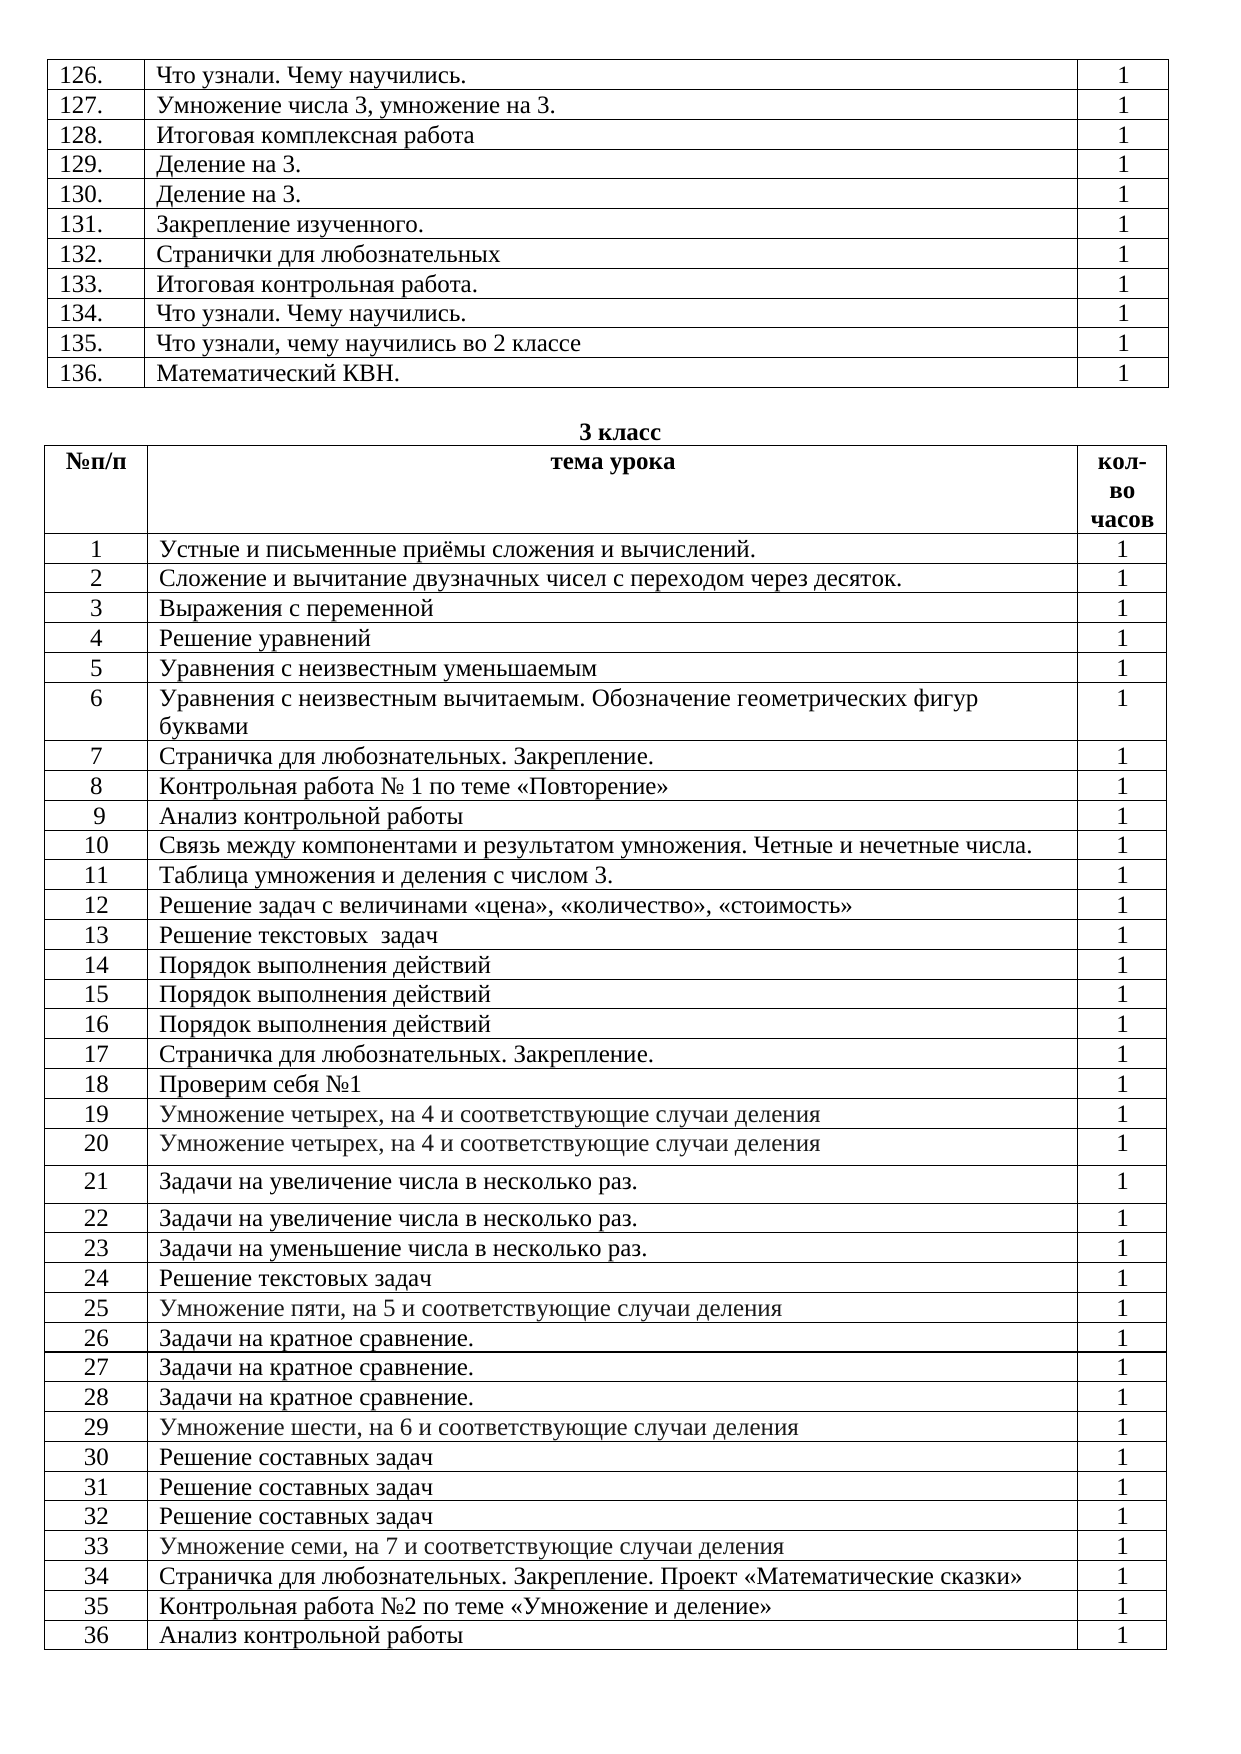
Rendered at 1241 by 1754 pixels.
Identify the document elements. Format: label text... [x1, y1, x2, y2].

table_cell Страничка для любознательных. Закрепление. Проект «Математические сказки» [148, 1561, 1077, 1590]
table_cell Анализ контрольной работы [148, 801, 1077, 829]
table_cell 1 [45, 534, 147, 562]
table_cell 2 [45, 564, 147, 592]
table_cell Умножение пяти, на 5 и соответствующие случаи деления [148, 1293, 1077, 1322]
table_cell 1 [1078, 683, 1166, 740]
table_cell Контрольная работа № 1 по теме «Повторение» [148, 771, 1077, 800]
table_cell Математический КВН. [145, 358, 1077, 387]
table_cell Итоговая комплексная работа [145, 120, 1077, 148]
table_cell 30 [45, 1442, 147, 1471]
table_cell Задачи на уменьшение числа в несколько раз. [148, 1233, 1077, 1262]
table_cell 1 [1078, 1412, 1166, 1441]
table_cell Выражения с переменной [148, 593, 1077, 622]
table_cell 1 [1078, 1501, 1166, 1530]
table_cell 1 [1078, 950, 1166, 978]
table_cell 128. [48, 120, 144, 148]
table_cell 1 [1078, 1353, 1166, 1381]
table_cell 31 [45, 1472, 147, 1500]
table_cell Решение составных задач [148, 1442, 1077, 1471]
table_header кол-во часов [1078, 446, 1166, 533]
table_cell Устные и письменные приёмы сложения и вычислений. [148, 534, 1077, 562]
table_cell 20 [45, 1129, 147, 1165]
table_cell Страничка для любознательных. Закрепление. [148, 741, 1077, 770]
table_cell Сложение и вычитание двузначных чисел с переходом через десяток. [148, 564, 1077, 592]
table_cell 1 [1078, 1293, 1166, 1322]
table_cell 1 [1078, 1039, 1166, 1068]
table_header №п/п [45, 446, 147, 533]
table_cell Проверим себя №1 [148, 1069, 1077, 1098]
table_cell Решение текстовых задач [148, 920, 1077, 949]
table_cell 15 [45, 980, 147, 1008]
table_cell Решение задач с величинами «цена», «количество», «стоимость» [148, 890, 1077, 919]
table_cell 18 [45, 1069, 147, 1098]
table_cell 126. [48, 60, 144, 89]
table_cell Умножение числа 3, умножение на 3. [145, 90, 1077, 119]
table_cell Связь между компонентами и результатом умножения. Четные и нечетные числа. [148, 831, 1077, 859]
table_cell 28 [45, 1382, 147, 1411]
table_cell Что узнали. Чему научились. [145, 299, 1077, 327]
table_cell 1 [1078, 328, 1168, 357]
table_cell 135. [48, 328, 144, 357]
table_cell 1 [1078, 980, 1166, 1008]
table_cell 1 [1078, 1233, 1166, 1262]
table_cell 1 [1078, 1442, 1166, 1471]
table_cell 1 [1078, 239, 1168, 268]
table_cell Контрольная работа №2 по теме «Умножение и деление» [148, 1591, 1077, 1619]
table_cell Порядок выполнения действий [148, 1009, 1077, 1038]
table_cell 1 [1078, 860, 1166, 889]
table_cell 1 [1078, 920, 1166, 949]
table_cell 1 [1078, 1472, 1166, 1500]
table_cell Итоговая контрольная работа. [145, 269, 1077, 297]
table_cell Решение текстовых задач [148, 1263, 1077, 1292]
table_cell 1 [1078, 1166, 1166, 1202]
table_cell 1 [1078, 534, 1166, 562]
table_cell 29 [45, 1412, 147, 1441]
text 3 класс [59, 417, 1181, 445]
table_cell 1 [1078, 831, 1166, 859]
table_cell 35 [45, 1591, 147, 1619]
table_cell 7 [45, 741, 147, 770]
table_cell 1 [1078, 269, 1168, 297]
table_cell 1 [1078, 1204, 1166, 1232]
table_cell Таблица умножения и деления с числом 3. [148, 860, 1077, 889]
table_cell 1 [1078, 150, 1168, 178]
table_cell 1 [1078, 60, 1168, 89]
table_cell 10 [45, 831, 147, 859]
table_cell Умножение четырех, на 4 и соответствующие случаи деления [148, 1129, 1077, 1165]
table_cell Анализ контрольной работы [148, 1621, 1077, 1649]
table_cell Умножение четырех, на 4 и соответствующие случаи деления [148, 1099, 1077, 1127]
table_cell 24 [45, 1263, 147, 1292]
table_cell 1 [1078, 1531, 1166, 1560]
table_header тема урока [148, 446, 1077, 533]
table_cell Решение уравнений [148, 623, 1077, 652]
table_cell 12 [45, 890, 147, 919]
table_cell Умножение семи, на 7 и соответствующие случаи деления [148, 1531, 1077, 1560]
table_cell Закрепление изученного. [145, 209, 1077, 238]
table_cell 1 [1078, 801, 1166, 829]
table_cell Порядок выполнения действий [148, 950, 1077, 978]
table_cell 1 [1078, 771, 1166, 800]
table_cell 1 [1078, 564, 1166, 592]
table_cell 23 [45, 1233, 147, 1262]
table_cell 134. [48, 299, 144, 327]
table_cell 8 [45, 771, 147, 800]
table_cell Задачи на кратное сравнение. [148, 1323, 1077, 1351]
table_cell Странички для любознательных [145, 239, 1077, 268]
table_cell 1 [1078, 623, 1166, 652]
table_cell Задачи на кратное сравнение. [148, 1382, 1077, 1411]
table_cell 11 [45, 860, 147, 889]
table_cell 19 [45, 1099, 147, 1127]
table_cell 13 [45, 920, 147, 949]
table_cell 1 [1078, 1129, 1166, 1165]
table_cell 1 [1078, 358, 1168, 387]
table_cell 1 [1078, 1099, 1166, 1127]
table_cell 22 [45, 1204, 147, 1232]
table_cell 4 [45, 623, 147, 652]
table_cell 21 [45, 1166, 147, 1202]
table_cell 17 [45, 1039, 147, 1068]
table_cell Что узнали, чему научились во 2 классе [145, 328, 1077, 357]
table_cell 1 [1078, 1591, 1166, 1619]
table_cell Уравнения с неизвестным уменьшаемым [148, 653, 1077, 682]
table_cell 16 [45, 1009, 147, 1038]
table_cell Порядок выполнения действий [148, 980, 1077, 1008]
table_cell 1 [1078, 1069, 1166, 1098]
table_cell 26 [45, 1323, 147, 1351]
table_cell 33 [45, 1531, 147, 1560]
table_cell 25 [45, 1293, 147, 1322]
table_cell 5 [45, 653, 147, 682]
table_cell 1 [1078, 299, 1168, 327]
table_cell 1 [1078, 179, 1168, 208]
table_cell 127. [48, 90, 144, 119]
table_cell Задачи на кратное сравнение. [148, 1353, 1077, 1381]
table_cell 1 [1078, 653, 1166, 682]
table_cell 1 [1078, 1009, 1166, 1038]
table_cell 1 [1078, 209, 1168, 238]
table_cell Страничка для любознательных. Закрепление. [148, 1039, 1077, 1068]
table_cell Задачи на увеличение числа в несколько раз. [148, 1204, 1077, 1232]
table_cell Решение составных задач [148, 1501, 1077, 1530]
table_cell 1 [1078, 1323, 1166, 1351]
table_cell Деление на 3. [145, 179, 1077, 208]
table_cell 3 [45, 593, 147, 622]
table_cell 1 [1078, 1561, 1166, 1590]
table_cell 34 [45, 1561, 147, 1590]
table_cell 136. [48, 358, 144, 387]
table_cell 132. [48, 239, 144, 268]
table_cell 1 [1078, 1621, 1166, 1649]
table_cell Уравнения с неизвестным вычитаемым. Обозначение геометрических фигур буквами [148, 683, 1077, 740]
table_cell 36 [45, 1621, 147, 1649]
table_cell 1 [1078, 90, 1168, 119]
table_cell 1 [1078, 1263, 1166, 1292]
table_cell 6 [45, 683, 147, 740]
table_cell Деление на 3. [145, 150, 1077, 178]
table_cell Задачи на увеличение числа в несколько раз. [148, 1166, 1077, 1202]
table_cell 1 [1078, 741, 1166, 770]
table_cell 133. [48, 269, 144, 297]
table_cell 131. [48, 209, 144, 238]
table_cell 130. [48, 179, 144, 208]
table_cell 1 [1078, 120, 1168, 148]
table_cell Умножение шести, на 6 и соответствующие случаи деления [148, 1412, 1077, 1441]
table_cell 14 [45, 950, 147, 978]
table_cell 27 [45, 1353, 147, 1381]
table_cell 1 [1078, 1382, 1166, 1411]
table_cell 129. [48, 150, 144, 178]
table_cell 9 [45, 801, 147, 829]
table_cell Что узнали. Чему научились. [145, 60, 1077, 89]
table_cell 1 [1078, 890, 1166, 919]
table_cell 1 [1078, 593, 1166, 622]
table_cell Решение составных задач [148, 1472, 1077, 1500]
table_cell 32 [45, 1501, 147, 1530]
